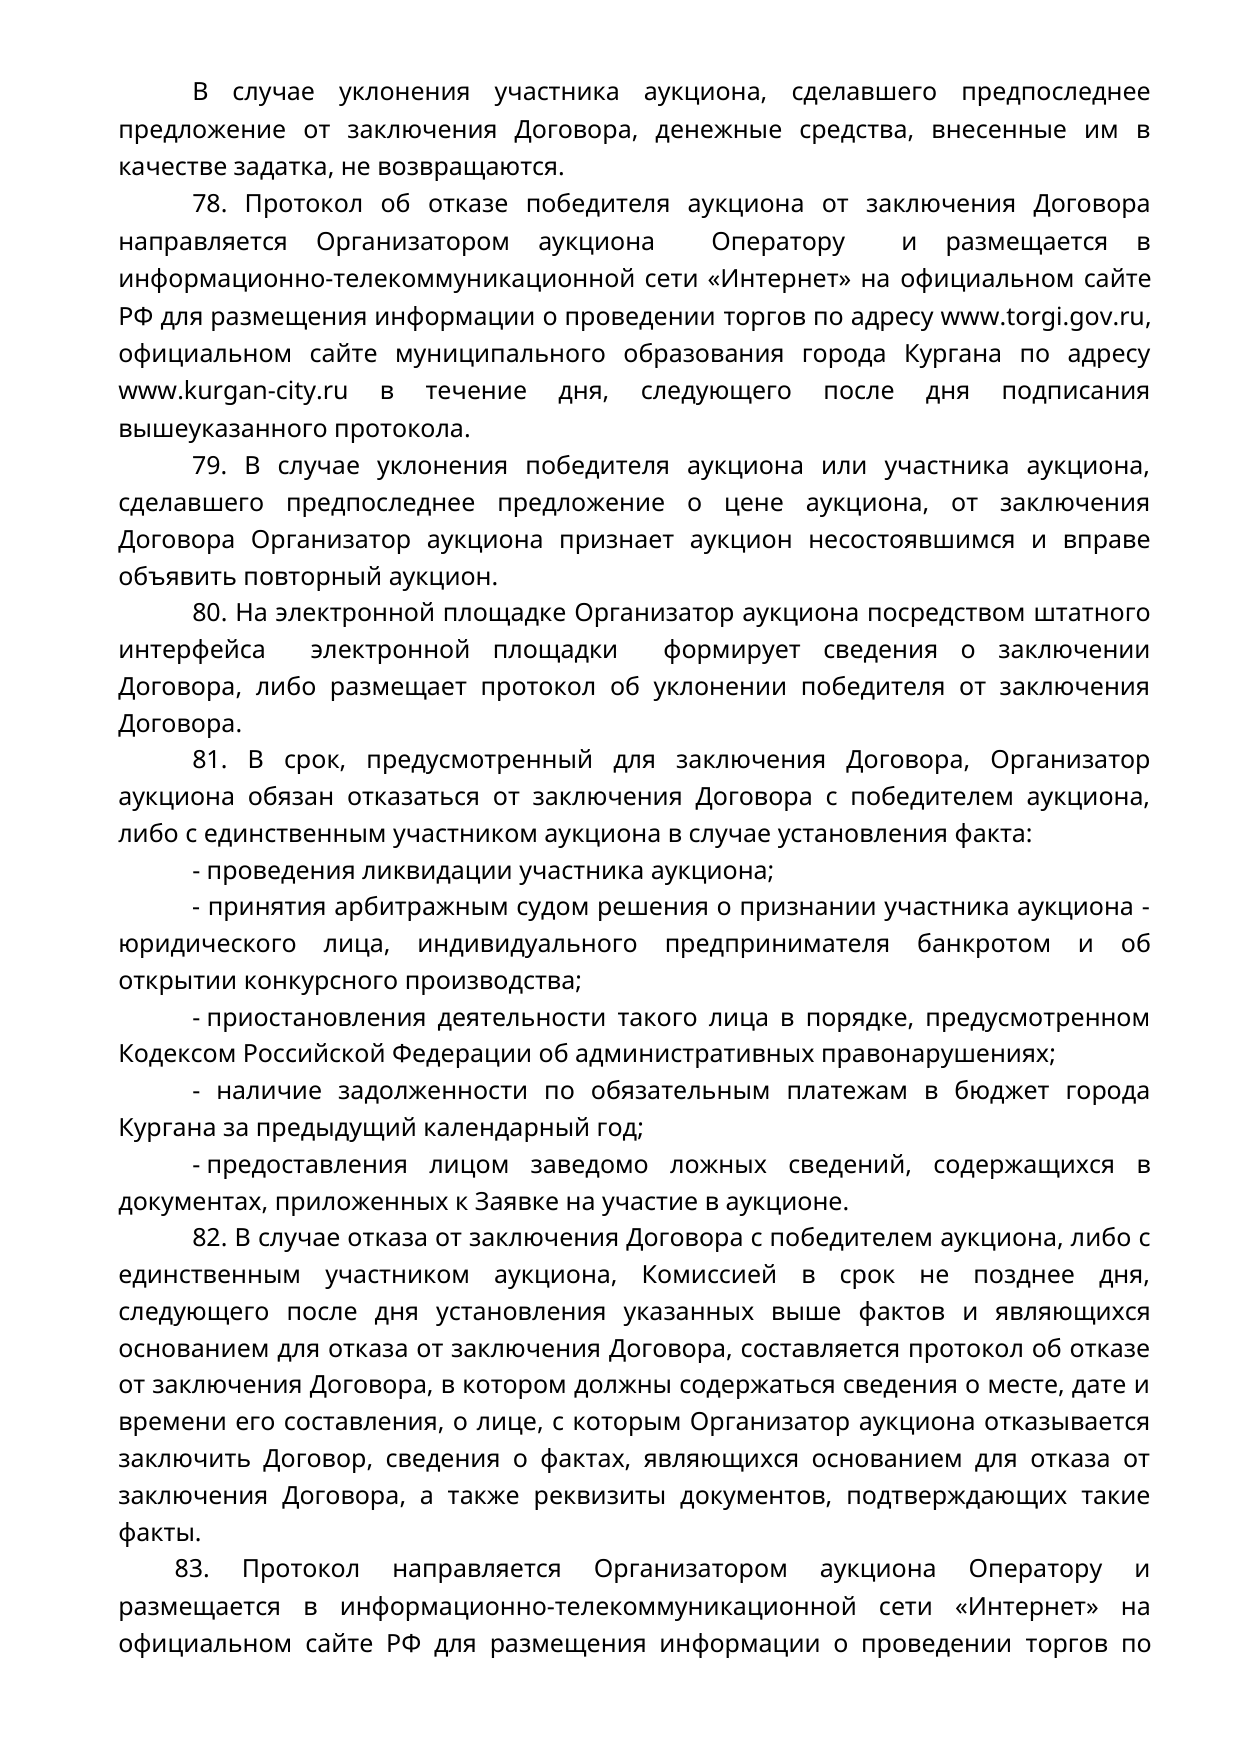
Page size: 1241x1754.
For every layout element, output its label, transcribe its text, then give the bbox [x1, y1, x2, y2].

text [118, 1551, 1152, 1660]
text В случае уклонения участника аукциона, сделавшего предпоследнее предложение от заключения Договора, денежные средства, внесенные им в качестве задатка, не возвращаются. [118, 74, 1152, 183]
text 79. В случае уклонения победителя аукциона или участника аукциона, сделавшего предпоследнее предложение о цене аукциона, от заключения Договора Организатор аукциона признает аукцион несостоявшимся и вправе объявить повторный аукцион. [118, 448, 1152, 592]
text - проведения ликвидации участника аукциона; [118, 852, 1152, 886]
text - принятия арбитражным судом решения о признании участника аукциона - юридического лица, индивидуального предпринимателя банкротом и об открытии конкурсного производства; [118, 889, 1152, 997]
text 80. На электронной площадке Организатор аукциона посредством штатного интерфейса электронной площадки формирует сведения о заключении Договора, либо размещает протокол об уклонении победителя от заключения Договора. [118, 595, 1152, 739]
text 81. В срок, предусмотренный для заключения Договора, Организатор аукциона обязан отказаться от заключения Договора с победителем аукциона, либо с единственным участником аукциона в случае установления факта: [118, 742, 1152, 849]
text - приостановления деятельности такого лица в порядке, предусмотренном Кодексом Российской Федерации об административных правонарушениях; [118, 999, 1152, 1070]
text - наличие задолженности по обязательным платежам в бюджет города Кургана за предыдущий календарный год; [118, 1073, 1152, 1144]
text 78. Протокол об отказе победителя аукциона от заключения Договора направляется Организатором аукциона Оператору и размещается в информационно-телекоммуникационной сети «Интернет» на официальном сайте РФ для размещения информации о проведении торгов по адресу www.torgi.gov.ru, официальном сайте муниципального образования города Кургана по адресу www.kurgan-city.ru в течение дня, следующего после дня подписания вышеуказанного протокола. [118, 186, 1152, 444]
text 82. В случае отказа от заключения Договора с победителем аукциона, либо с единственным участником аукциона, Комиссией в срок не позднее дня, следующего после дня установления указанных выше фактов и являющихся основанием для отказа от заключения Договора, составляется протокол об отказе от заключения Договора, в котором должны содержаться сведения о месте, дате и времени его составления, о лице, с которым Организатор аукциона отказывается заключить Договор, сведения о фактах, являющихся основанием для отказа от заключения Договора, а также реквизиты документов, подтверждающих такие факты. [118, 1220, 1152, 1548]
text - предоставления лицом заведомо ложных сведений, содержащихся в документах, приложенных к Заявке на участие в аукционе. [118, 1146, 1152, 1217]
